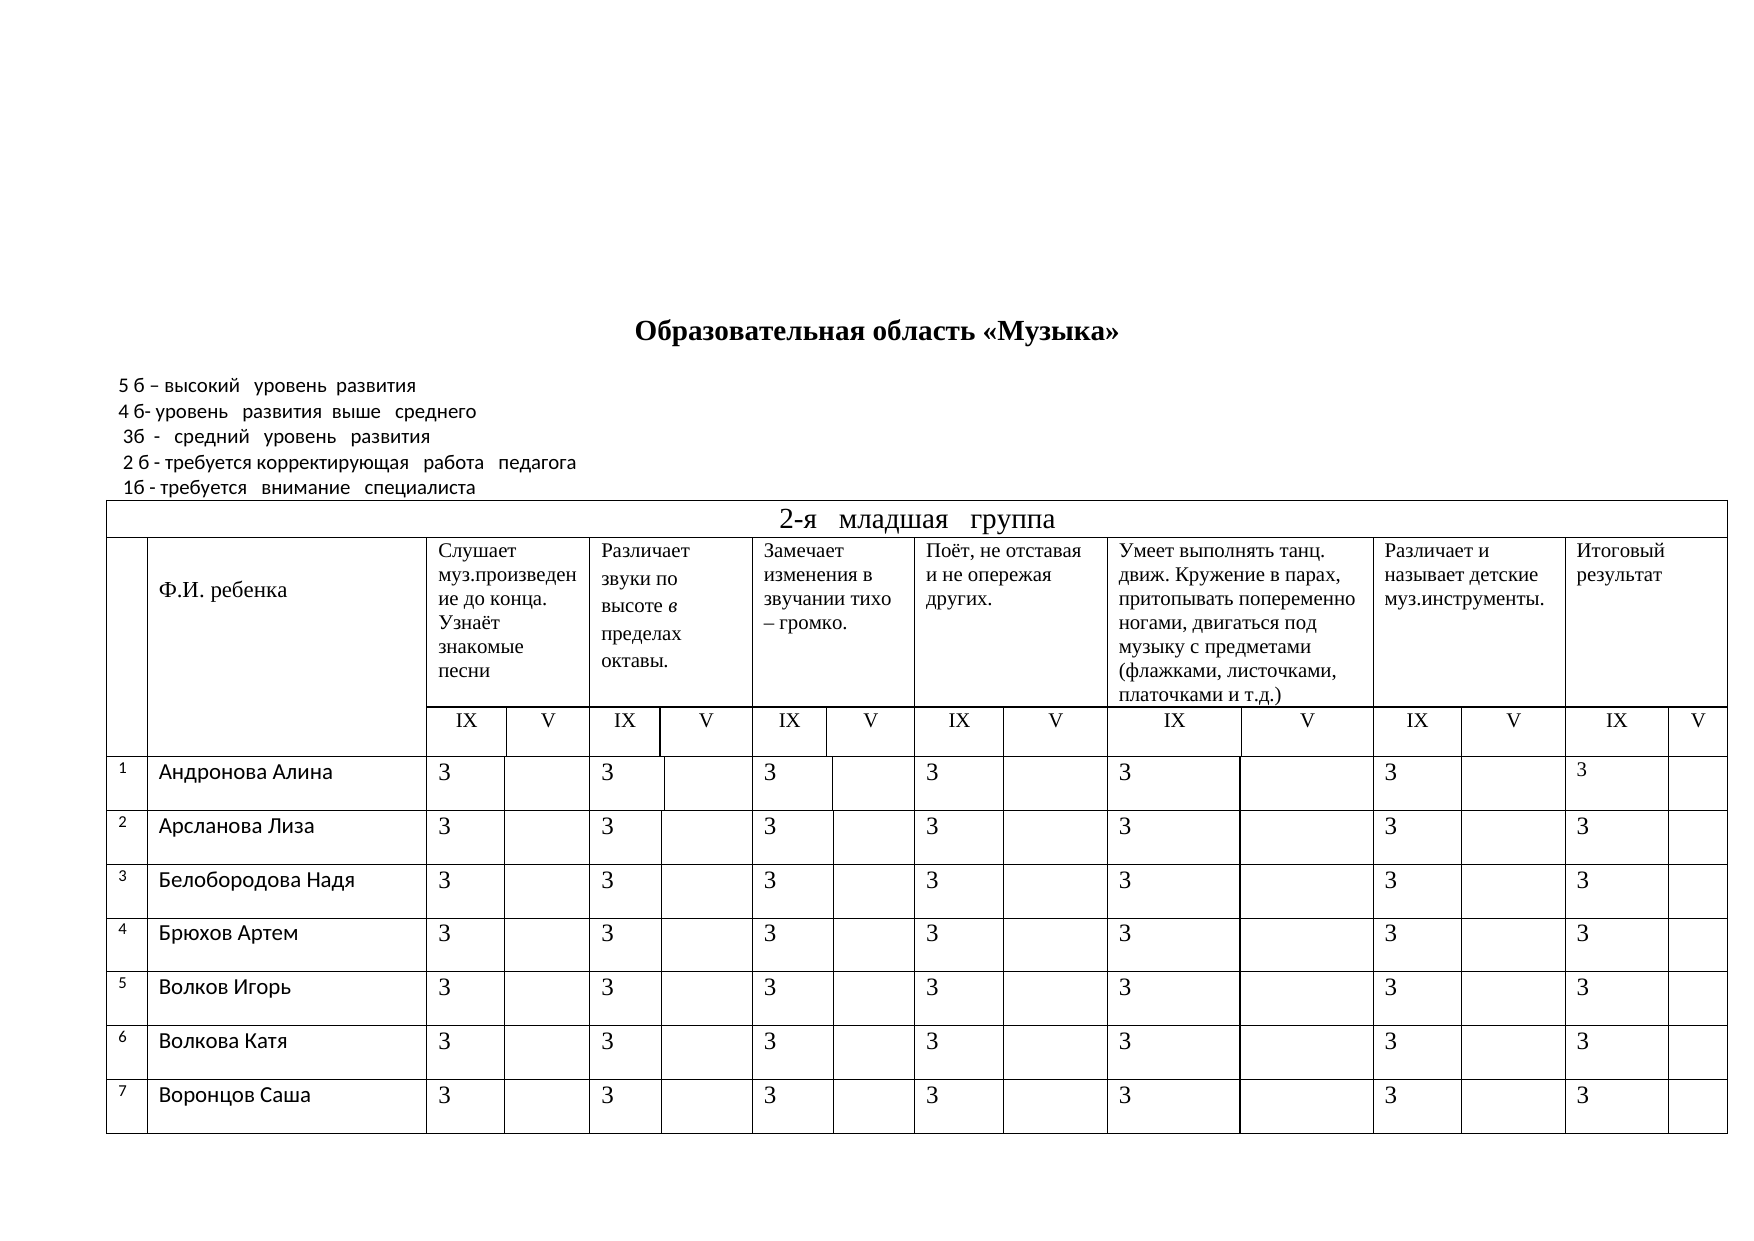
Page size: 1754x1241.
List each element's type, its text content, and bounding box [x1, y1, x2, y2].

table_cell 3 [1108, 811, 1239, 864]
table_cell 3 [427, 1026, 504, 1079]
table_cell Волков Игорь [148, 972, 426, 1025]
table_cell 3 [915, 811, 1003, 864]
table_cell [833, 757, 914, 810]
table_cell 6 [107, 1026, 147, 1079]
table_cell [834, 1026, 914, 1079]
table_cell 3 [1108, 972, 1239, 1025]
table_cell 3 [1108, 1080, 1239, 1132]
table_cell 3 [1374, 811, 1461, 864]
table_cell 4 [107, 919, 147, 971]
table_cell [1669, 1026, 1727, 1079]
table_cell [1462, 1080, 1565, 1132]
table_cell 3 [1374, 919, 1461, 971]
table_cell [1669, 757, 1727, 810]
table_cell [1004, 919, 1107, 971]
table_cell 3 [753, 919, 833, 971]
table_header 2-я младшая группа [107, 501, 1727, 537]
table_cell [505, 1026, 589, 1079]
table_cell [834, 919, 914, 971]
table_cell Ф.И. ребенка [148, 538, 426, 756]
table_cell 3 [753, 757, 832, 810]
table_cell Итоговый результат [1566, 538, 1727, 706]
table_cell 3 [1108, 757, 1239, 810]
table_cell [1241, 1080, 1373, 1132]
table_cell [1004, 1026, 1107, 1079]
table_cell V [1669, 708, 1727, 756]
table_cell IX [1374, 708, 1461, 756]
table_cell Замечает изменения в звучании тихо – громко. [753, 538, 914, 706]
table_cell 3 [915, 1026, 1003, 1079]
table_cell [1241, 919, 1373, 971]
table_cell 3 [1108, 865, 1239, 917]
table_cell [1004, 757, 1107, 810]
table_cell 3 [753, 1026, 833, 1079]
table_cell Слушает муз.произведение до конца. Узнаёт знакомые песни [427, 538, 589, 706]
table_cell [1462, 919, 1565, 971]
table_cell 3 [753, 865, 833, 917]
table_cell 3 [427, 919, 504, 971]
table_cell 3 [915, 757, 1003, 810]
table_cell V [1242, 708, 1373, 756]
table_cell 3 [915, 919, 1003, 971]
table_cell Воронцов Саша [148, 1080, 426, 1132]
table_cell Поёт, не отставая и не опережая других. [915, 538, 1107, 706]
table_cell Различает звуки по высоте в пределах октавы. [590, 538, 752, 706]
table_cell 3 [915, 865, 1003, 917]
table_cell [1669, 919, 1727, 971]
table_cell [505, 757, 589, 810]
table_cell 2 [107, 811, 147, 864]
table_cell [662, 1080, 752, 1132]
table_cell 7 [107, 1080, 147, 1132]
table_cell 3 [915, 972, 1003, 1025]
table_cell [1241, 865, 1373, 917]
table_cell Белобородова Надя [148, 865, 426, 917]
table_cell 3 [1108, 1026, 1239, 1079]
table_cell 3 [427, 865, 504, 917]
table_cell V [661, 708, 752, 756]
table_cell 3 [915, 1080, 1003, 1132]
table_cell IX [1108, 708, 1241, 756]
table_cell [1004, 865, 1107, 917]
table_cell 3 [107, 865, 147, 917]
table_cell 3 [1374, 865, 1461, 917]
table_cell 3 [427, 811, 504, 864]
table_cell [662, 919, 752, 971]
table_cell [1004, 1080, 1107, 1132]
table_cell 3 [1374, 757, 1461, 810]
table_cell 3 [427, 757, 504, 810]
table_cell [834, 972, 914, 1025]
table_cell [1241, 972, 1373, 1025]
table_cell Андронова Алина [148, 757, 426, 810]
table_cell 3 [753, 972, 833, 1025]
table_cell 3 [1374, 972, 1461, 1025]
table_cell [505, 811, 589, 864]
table_cell Умеет выполнять танц. движ. Кружение в парах, притопывать попеременно ногами, двигаться под музыку с предметами (флажками, листочками, платочками и т.д.) [1108, 538, 1373, 706]
table_cell 5 [107, 972, 147, 1025]
table_cell [1669, 972, 1727, 1025]
table_cell V [1462, 708, 1565, 756]
table_cell [834, 811, 914, 864]
table_cell 3 [427, 972, 504, 1025]
table_cell 3 [753, 1080, 833, 1132]
table_cell Различает и называет детские муз.инструменты. [1374, 538, 1565, 706]
table_cell 3 [1566, 865, 1668, 917]
table_cell [1669, 865, 1727, 917]
text 2 б - требуется корректирующая работа педагога [118, 449, 1636, 474]
table_cell [1462, 1026, 1565, 1079]
table_cell 3 [1374, 1026, 1461, 1079]
table_cell 3 [590, 1080, 661, 1132]
table_cell 3 [590, 757, 664, 810]
text 3б - средний уровень развития [118, 423, 1636, 449]
table_cell [505, 919, 589, 971]
table_cell IX [1566, 708, 1668, 756]
table_cell [834, 1080, 914, 1132]
table_cell 3 [590, 811, 661, 864]
table_cell 3 [1566, 1026, 1668, 1079]
table_cell IX [590, 708, 659, 756]
table_cell [662, 811, 752, 864]
table_cell [1462, 757, 1565, 810]
table_cell 3 [1566, 919, 1668, 971]
table_cell [505, 865, 589, 917]
table_cell [834, 865, 914, 917]
table_cell 3 [753, 811, 833, 864]
table_cell 3 [1566, 1080, 1668, 1132]
table_cell 3 [1108, 919, 1239, 971]
table_cell IX [753, 708, 826, 756]
table_cell 3 [1566, 972, 1668, 1025]
table_cell [1669, 1080, 1727, 1132]
table_cell [1669, 811, 1727, 864]
table_cell [1462, 972, 1565, 1025]
table_cell IX [915, 708, 1003, 756]
table_cell 3 [590, 1026, 661, 1079]
table_cell 3 [1374, 1080, 1461, 1132]
table_cell [662, 865, 752, 917]
table_cell Брюхов Артем [148, 919, 426, 971]
table_cell [1004, 972, 1107, 1025]
table_cell 3 [1566, 811, 1668, 864]
table_cell [662, 972, 752, 1025]
table_cell Волкова Катя [148, 1026, 426, 1079]
text 4 б- уровень развития выше среднего [118, 398, 1636, 423]
table_cell [505, 1080, 589, 1132]
table_cell IX [427, 708, 506, 756]
table_cell [1462, 811, 1565, 864]
table_cell 3 [590, 972, 661, 1025]
text Образовательная область «Музыка» [118, 313, 1636, 347]
table_cell [665, 757, 752, 810]
table_cell 3 [590, 919, 661, 971]
table_cell 1 [107, 757, 147, 810]
table_cell V [827, 708, 914, 756]
table_cell [505, 972, 589, 1025]
table_cell [1241, 811, 1373, 864]
table_cell 3 [1566, 757, 1668, 810]
text 1б - требуется внимание специалиста [118, 474, 1636, 500]
table_cell [1241, 757, 1373, 810]
table_cell V [507, 708, 589, 756]
table_cell [662, 1026, 752, 1079]
table_cell 3 [590, 865, 661, 917]
table_cell Арсланова Лиза [148, 811, 426, 864]
text 5 б – высокий уровень развития [118, 373, 1636, 398]
table_cell [1004, 811, 1107, 864]
table_cell [1241, 1026, 1373, 1079]
table_cell 3 [427, 1080, 504, 1132]
table_cell V [1004, 708, 1107, 756]
table_cell [107, 538, 147, 756]
table_cell [1462, 865, 1565, 917]
